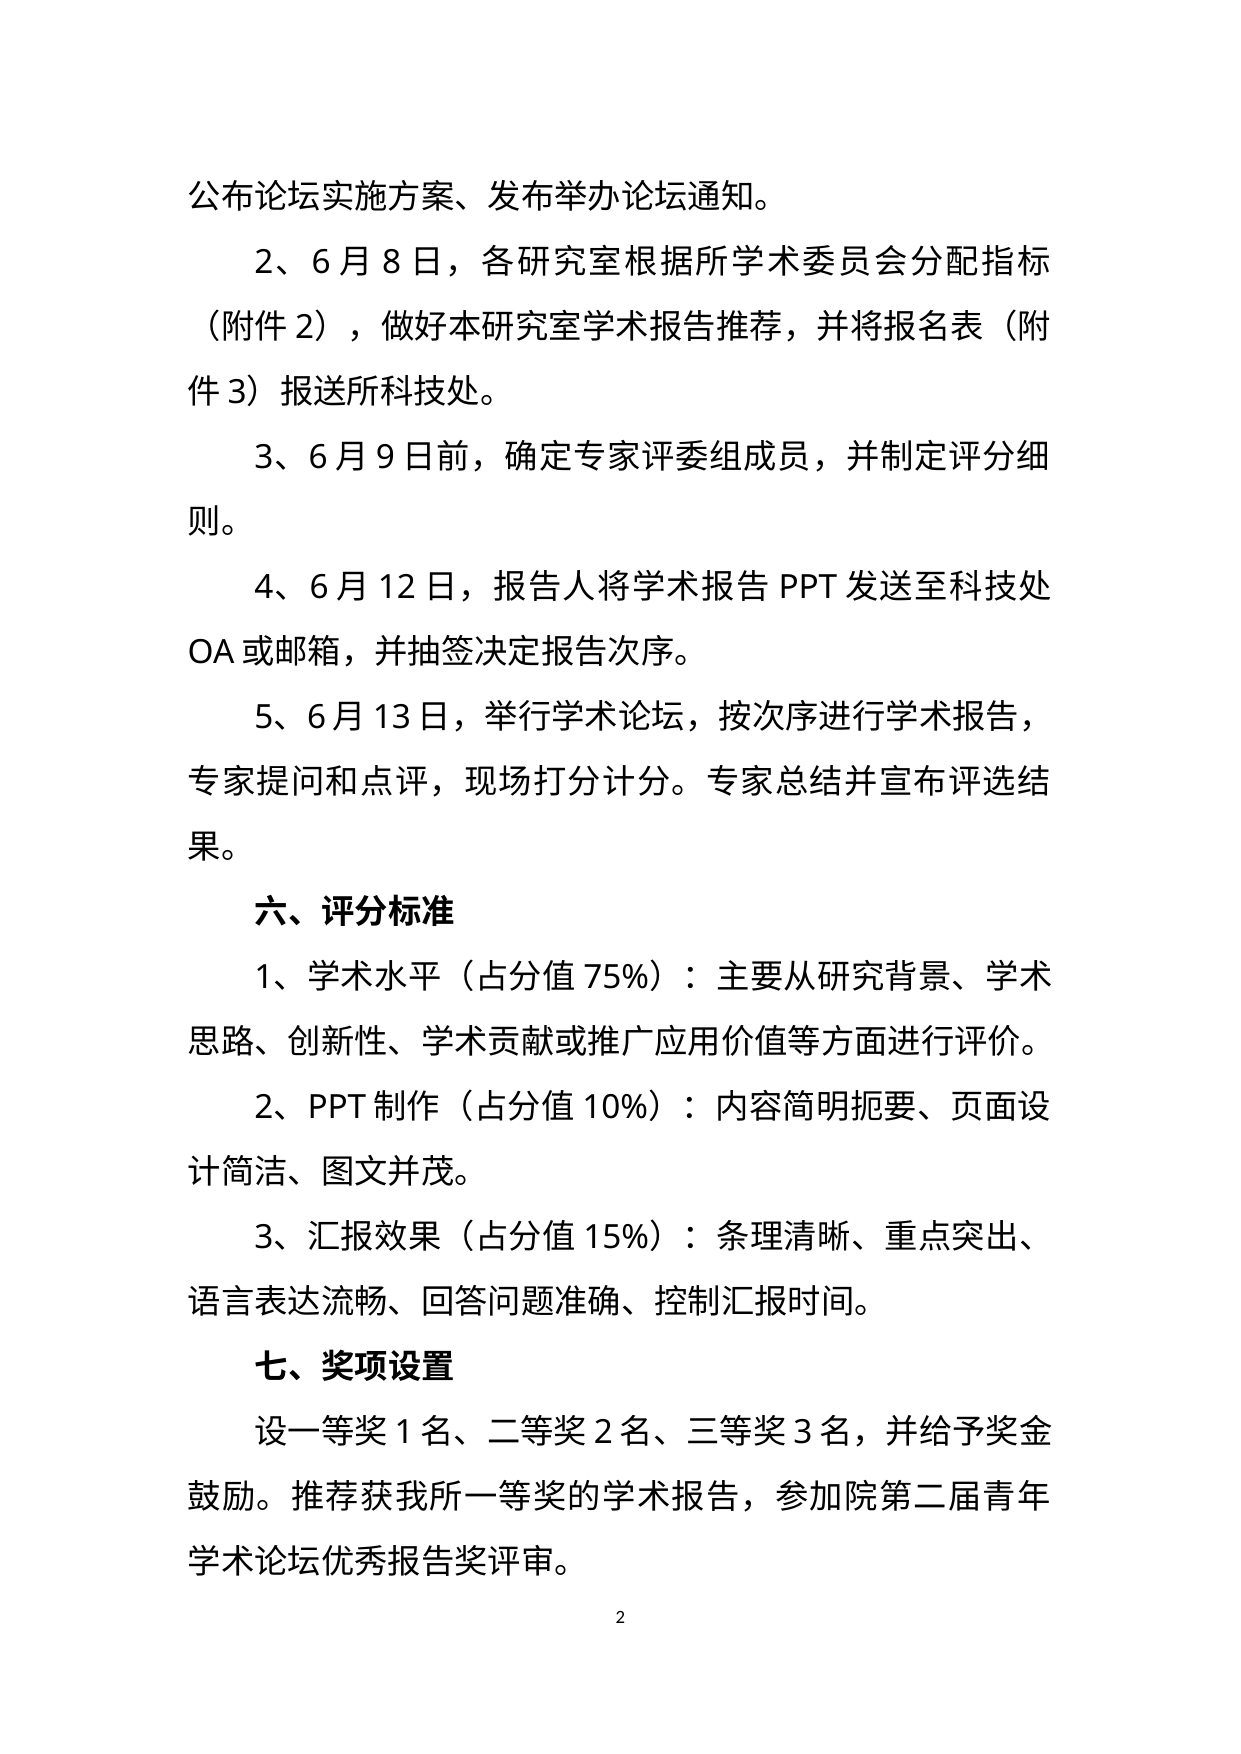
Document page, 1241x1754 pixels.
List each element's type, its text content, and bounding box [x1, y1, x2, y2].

text 4、6月12日，报告人将学术报告PPT发送至科技处OA或邮箱，并抽签决定报告次序。 [187, 552, 1053, 682]
text 2、6月8日，各研究室根据所学术委员会分配指标（附件2），做好本研究室学术报告推荐，并将报名表（附件3）报送所科技处。 [187, 227, 1053, 422]
text 5、6月13日，举行学术论坛，按次序进行学术报告，专家提问和点评，现场打分计分。专家总结并宣布评选结果。 [187, 682, 1053, 877]
text 七、奖项设置 [187, 1332, 1053, 1397]
text 1、学术水平（占分值75%）：主要从研究背景、学术思路、创新性、学术贡献或推广应用价值等方面进行评价。 [187, 942, 1053, 1072]
text 设一等奖1名、二等奖2名、三等奖3名，并给予奖金鼓励。推荐获我所一等奖的学术报告，参加院第二届青年学术论坛优秀报告奖评审。 [187, 1397, 1053, 1592]
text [187, 162, 1053, 227]
text 3、汇报效果（占分值15%）：条理清晰、重点突出、语言表达流畅、回答问题准确、控制汇报时间。 [187, 1202, 1053, 1332]
text 六、评分标准 [187, 877, 1053, 942]
text 2、PPT制作（占分值10%）：内容简明扼要、页面设计简洁、图文并茂。 [187, 1072, 1053, 1202]
text 3、6月9日前，确定专家评委组成员，并制定评分细则。 [187, 422, 1053, 552]
